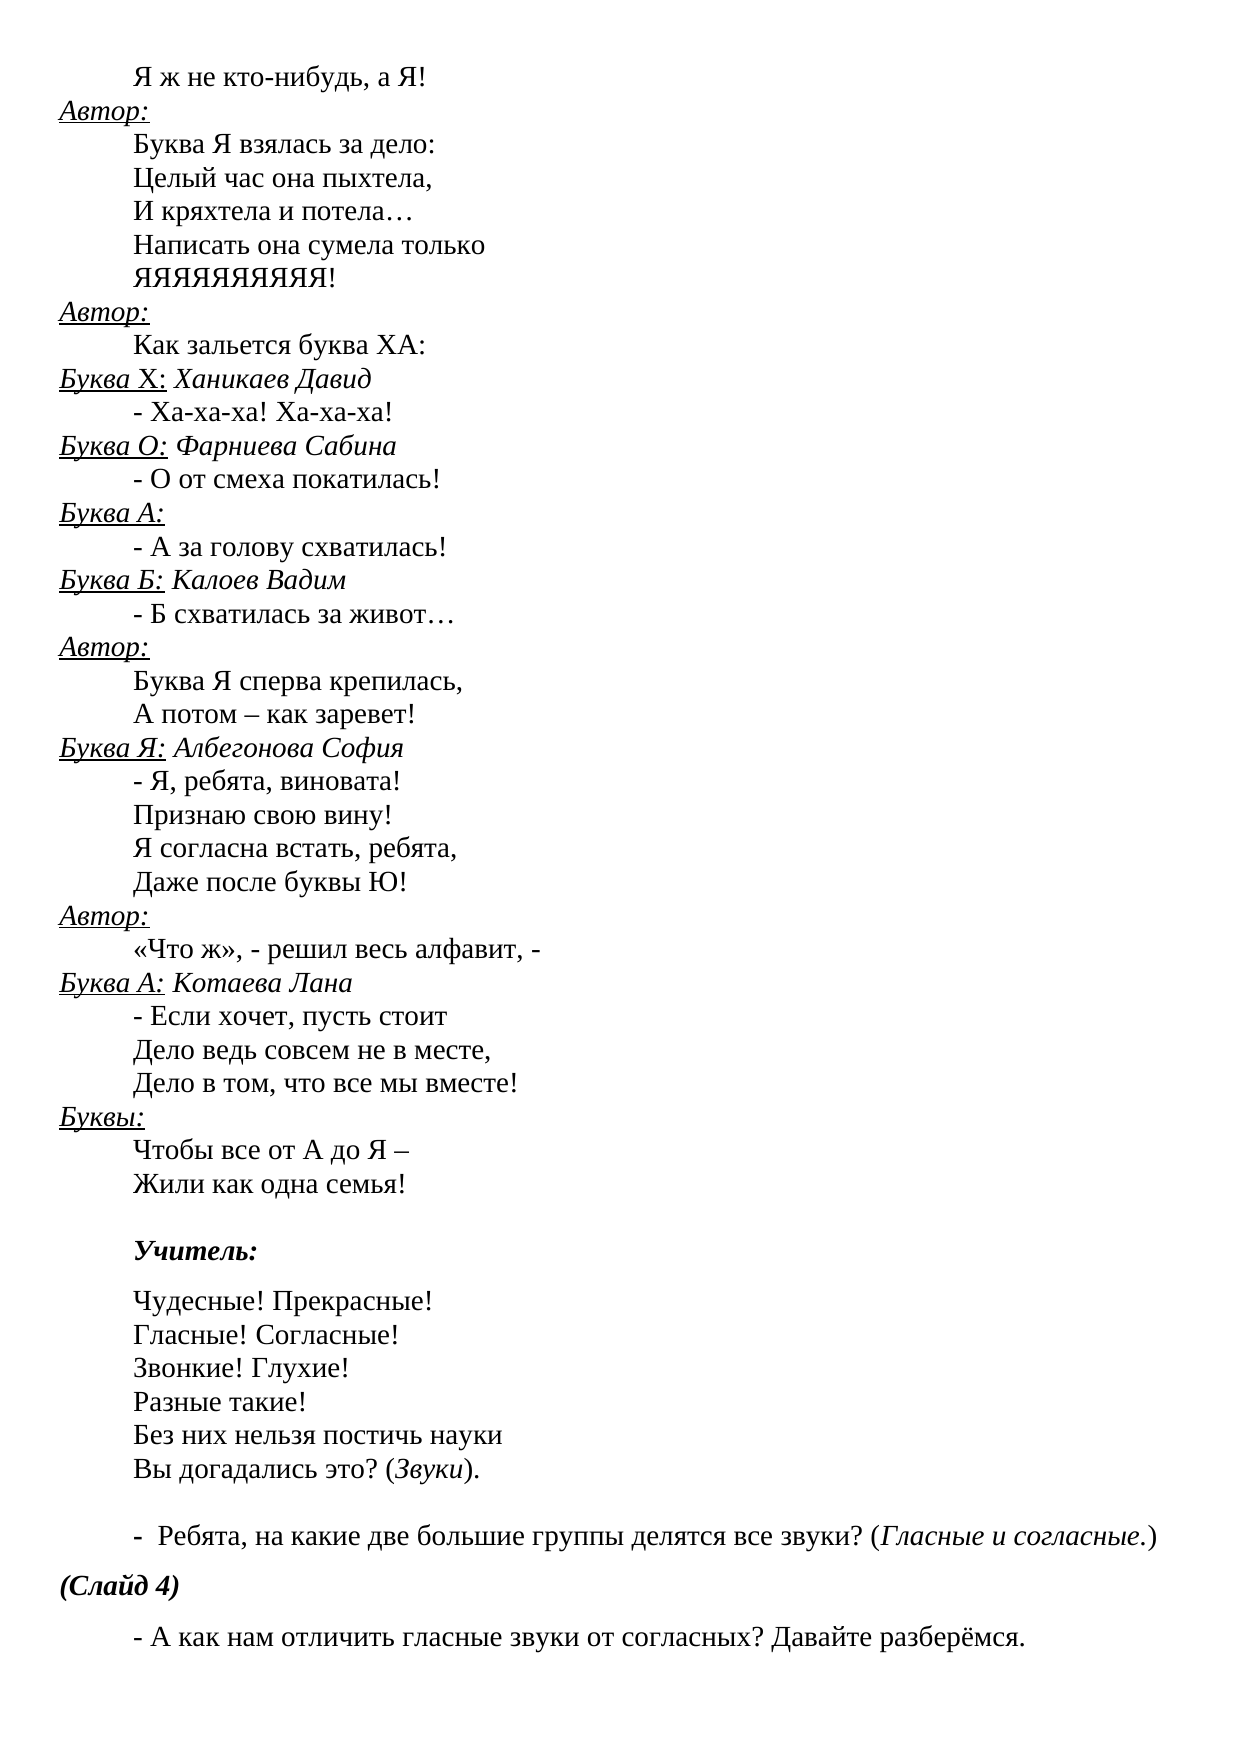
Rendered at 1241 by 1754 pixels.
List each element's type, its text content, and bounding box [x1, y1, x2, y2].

text Разные такие! [59, 1384, 1181, 1417]
text Буква Х: Ханикаев Давид [59, 361, 1181, 394]
text - Если хочет, пусть стоит [59, 998, 1181, 1032]
text - Б схватилась за живот… [59, 596, 1181, 629]
text Целый час она пыхтела, [59, 160, 1181, 193]
text - А как нам отличить гласные звуки от согласных? Давайте разберёмся. [59, 1619, 1181, 1652]
text Буква Я: Албегонова София [59, 730, 1181, 763]
text Чтобы все от А до Я – [59, 1132, 1181, 1166]
text ЯЯЯЯЯЯЯЯЯЯ! [59, 260, 1181, 294]
text Учитель: [59, 1233, 1181, 1267]
text Как зальется буква ХА: [59, 327, 1181, 361]
text - А за голову схватилась! [59, 529, 1181, 562]
text Признаю свою вину! [59, 797, 1181, 831]
text Даже после буквы Ю! [59, 864, 1181, 898]
text И кряхтела и потела… [59, 193, 1181, 227]
text - О от смеха покатилась! [59, 462, 1181, 495]
text Автор: [59, 898, 1181, 931]
text Буква А: Котаева Лана [59, 965, 1181, 998]
text «Что ж», - решил весь алфавит, - [59, 931, 1181, 965]
text Автор: [59, 629, 1181, 663]
text Буква Я сперва крепилась, [59, 663, 1181, 696]
text Я согласна встать, ребята, [59, 831, 1181, 864]
text Автор: [59, 93, 1181, 126]
text Без них нельзя постичь науки [59, 1417, 1181, 1451]
text Буква О: Фарниева Сабина [59, 428, 1181, 462]
text Я ж не кто-нибудь, а Я! [59, 59, 1181, 93]
text Буквы: [59, 1099, 1181, 1132]
text Буква Я взялась за дело: [59, 126, 1181, 160]
text Гласные! Согласные! [59, 1317, 1181, 1350]
text - Ха-ха-ха! Ха-ха-ха! [59, 394, 1181, 428]
text А потом – как заревет! [59, 696, 1181, 730]
text Буква Б: Калоев Вадим [59, 562, 1181, 596]
text Написать она сумела только [59, 227, 1181, 260]
text Буква А: [59, 495, 1181, 529]
text Вы догадались это? (Звуки). [59, 1451, 1181, 1484]
text Жили как одна семья! [59, 1166, 1181, 1199]
text Звонкие! Глухие! [59, 1350, 1181, 1384]
text - Ребята, на какие две большие группы делятся все звуки? (Гласные и согласные.) (Слайд 4) [59, 1518, 1181, 1602]
text Дело ведь совсем не в месте, [59, 1032, 1181, 1065]
text - Я, ребята, виновата! [59, 763, 1181, 797]
text Автор: [59, 294, 1181, 327]
text Чудесные! Прекрасные! [59, 1283, 1181, 1317]
text Дело в том, что все мы вместе! [59, 1065, 1181, 1099]
